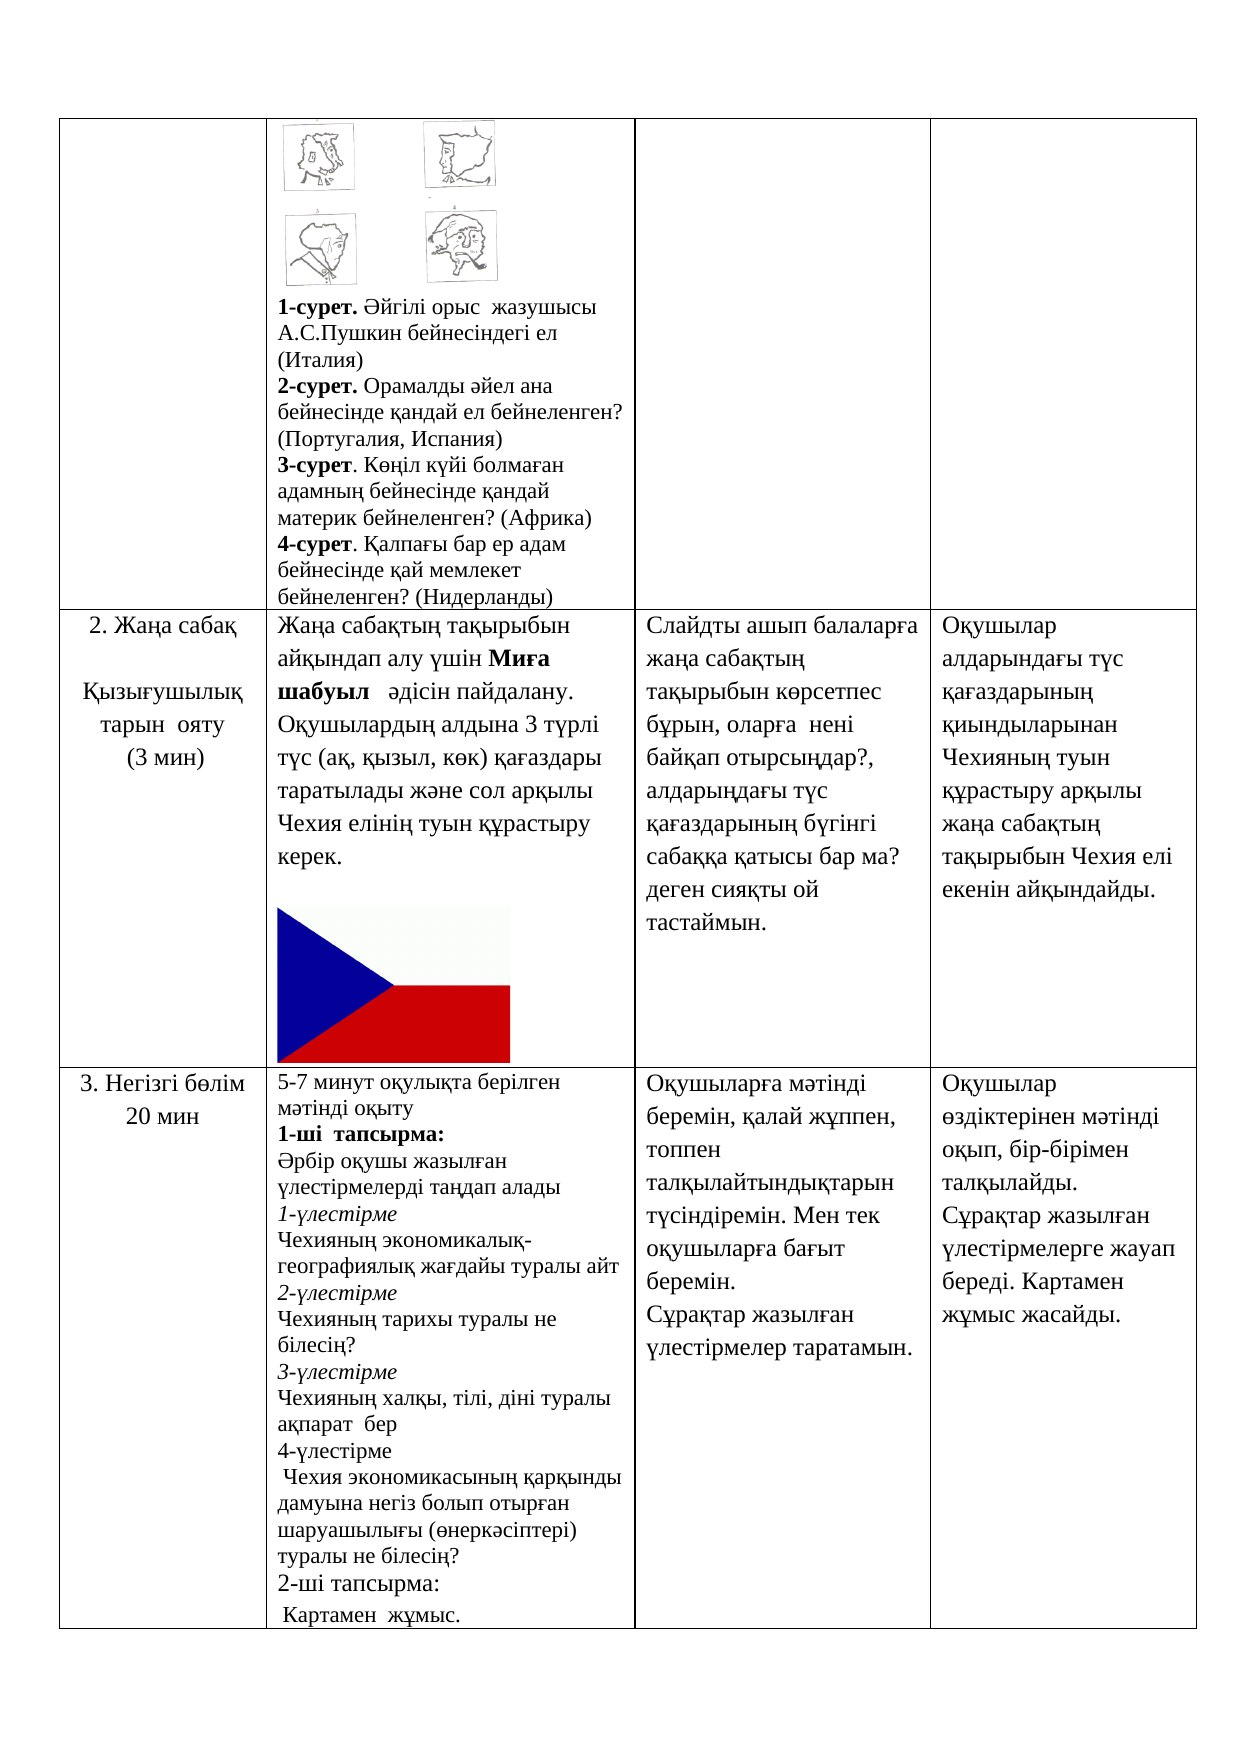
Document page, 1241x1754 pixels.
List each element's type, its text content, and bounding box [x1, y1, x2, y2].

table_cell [267, 119, 634, 609]
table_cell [636, 1068, 930, 1628]
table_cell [60, 119, 266, 609]
table_cell Слайдты ашып балаларға жаңа сабақтың тақырыбын көрсетпес бұрын, оларға нені байқап отырсыңдар?, алдарыңдағы түс қағаздарының бүгінгі сабаққа қатысы бар ма? деген сияқты ой тастаймын. [636, 610, 930, 1067]
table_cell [267, 1068, 634, 1628]
table_cell Жаңа сабақтың тақырыбын айқындап алу үшін Миға шабуыл әдісін пайдалану. Оқушылардың алдына 3 түрлі түс (ақ, қызыл, көк) қағаздары таратылады және сол арқылы Чехия елінің туын құрастыру керек. [267, 610, 634, 1067]
table_cell Оқушылар алдарындағы түс қағаздарының қиындыларынан Чехияның туын құрастыру арқылы жаңа сабақтың тақырыбын Чехия елі екенін айқындайды. [931, 610, 1196, 1067]
table_cell 2. Жаңа сабақ Қызығушылық тарын ояту (3 мин) [60, 610, 266, 1067]
picture [277, 907, 511, 1063]
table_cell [931, 119, 1196, 609]
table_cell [60, 1068, 266, 1628]
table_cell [636, 119, 930, 609]
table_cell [931, 1068, 1196, 1628]
